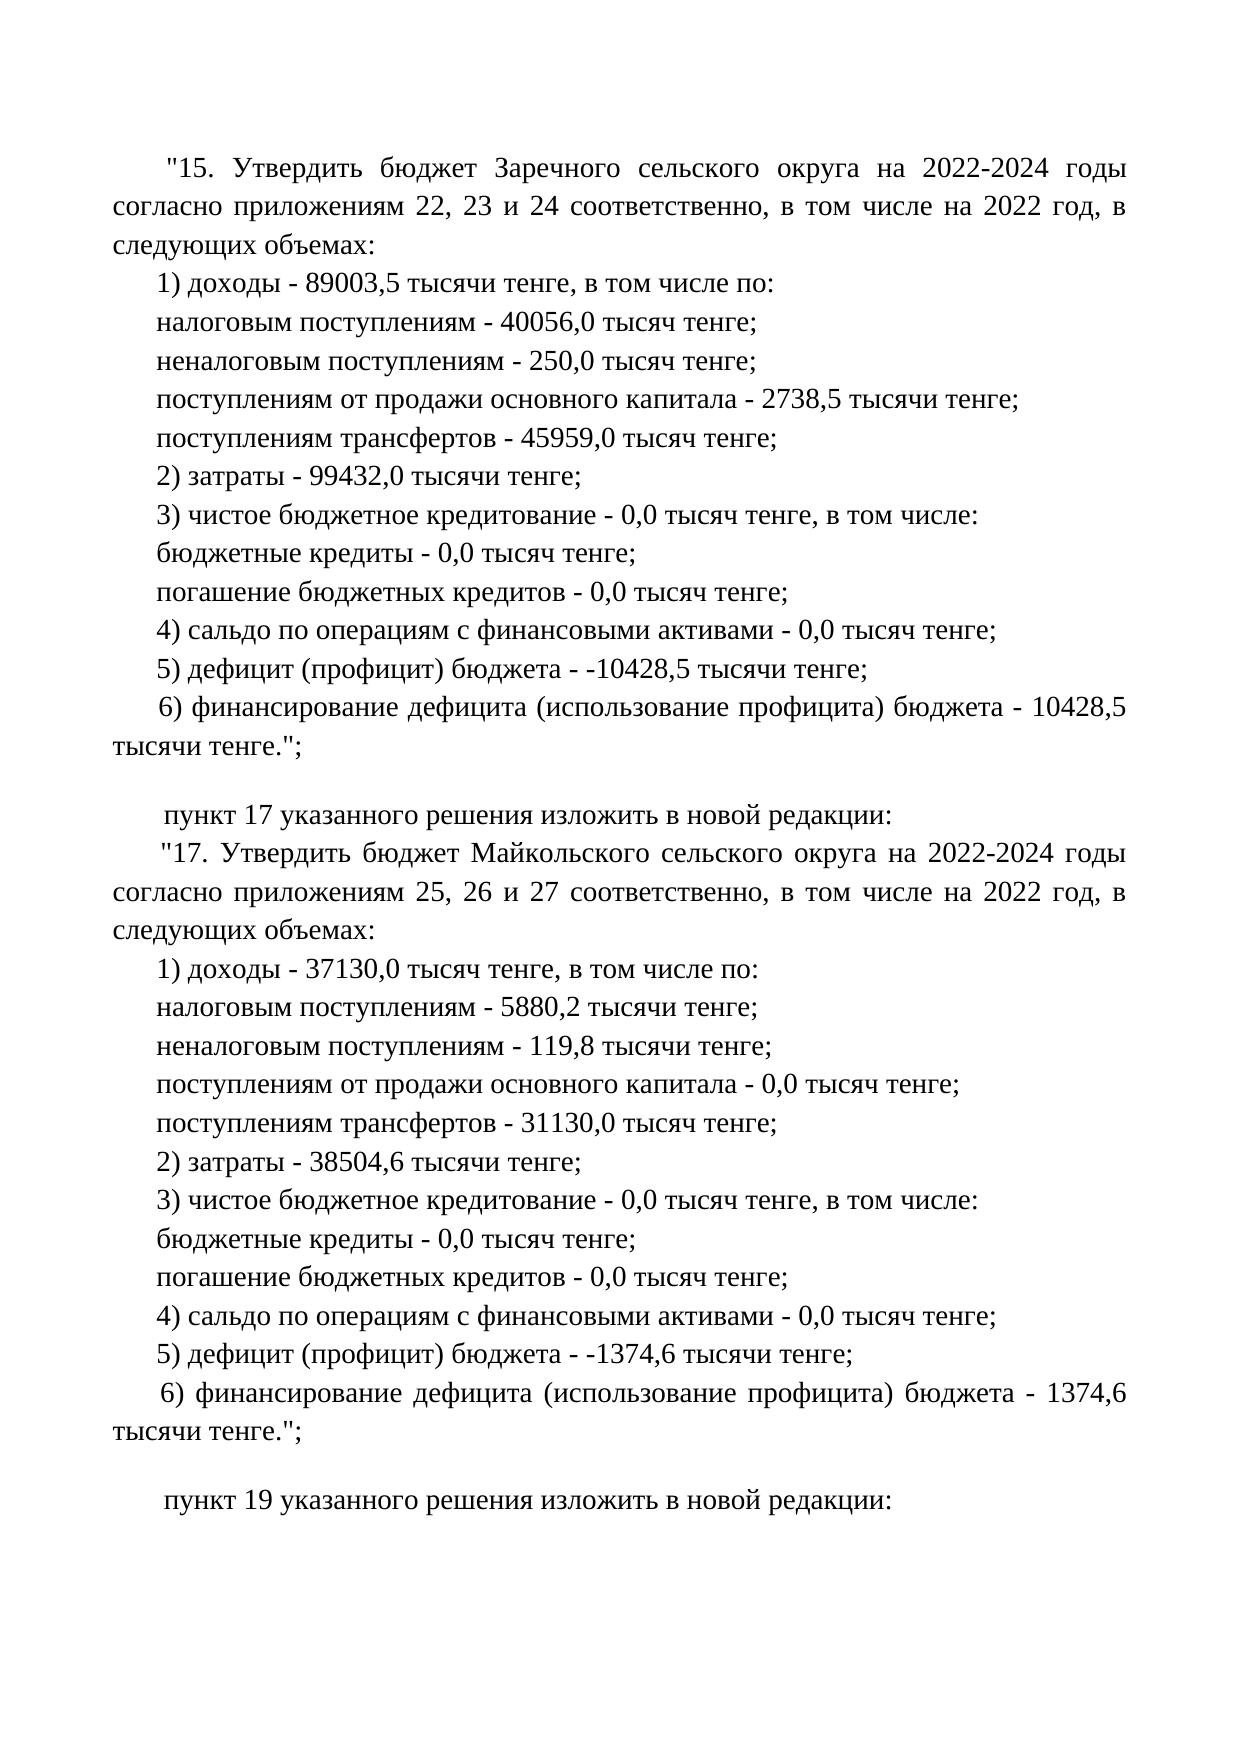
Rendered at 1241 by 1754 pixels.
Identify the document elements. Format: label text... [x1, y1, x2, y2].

text 3) чистое бюджетное кредитование - 0,0 тысяч тенге, в том числе: [112, 497, 1128, 530]
text "15. Утвердить бюджет Заречного сельского округа на 2022-2024 годы согласно приложениям 22, 23 и 24 соответственно, в том числе на 2022 год, в следующих объемах: [112, 150, 1128, 261]
text 6) финансирование дефицита (использование профицита) бюджета - 1374,6 тысячи тенге."; [112, 1375, 1128, 1447]
text 5) дефицит (профицит) бюджета - -10428,5 тысячи тенге; [112, 651, 1128, 684]
text 2) затраты - 99432,0 тысячи тенге; [112, 458, 1128, 492]
text бюджетные кредиты - 0,0 тысяч тенге; [112, 1221, 1128, 1254]
text бюджетные кредиты - 0,0 тысяч тенге; [112, 535, 1128, 569]
text погашение бюджетных кредитов - 0,0 тысяч тенге; [112, 574, 1128, 607]
text 3) чистое бюджетное кредитование - 0,0 тысяч тенге, в том числе: [112, 1182, 1128, 1216]
text 4) сальдо по операциям с финансовыми активами - 0,0 тысяч тенге; [112, 1298, 1128, 1331]
text 2) затраты - 38504,6 тысячи тенге; [112, 1144, 1128, 1177]
text поступлениям трансфертов - 45959,0 тысяч тенге; [112, 420, 1128, 453]
text неналоговым поступлениям - 250,0 тысяч тенге; [112, 343, 1128, 376]
text пункт 19 указанного решения изложить в новой редакции: [112, 1482, 1128, 1516]
text 1) доходы - 37130,0 тысяч тенге, в том числе по: [112, 951, 1128, 984]
text поступлениям трансфертов - 31130,0 тысяч тенге; [112, 1105, 1128, 1139]
text 4) сальдо по операциям с финансовыми активами - 0,0 тысяч тенге; [112, 612, 1128, 646]
text 1) доходы - 89003,5 тысячи тенге, в том числе по: [112, 266, 1128, 299]
text 6) финансирование дефицита (использование профицита) бюджета - 10428,5 тысячи тенге."; [112, 689, 1128, 762]
text "17. Утвердить бюджет Майкольского сельского округа на 2022-2024 годы согласно приложениям 25, 26 и 27 соответственно, в том числе на 2022 год, в следующих объемах: [112, 835, 1128, 946]
text налоговым поступлениям - 40056,0 тысяч тенге; [112, 304, 1128, 338]
text пункт 17 указанного решения изложить в новой редакции: [112, 797, 1128, 830]
text неналоговым поступлениям - 119,8 тысячи тенге; [112, 1028, 1128, 1062]
text погашение бюджетных кредитов - 0,0 тысяч тенге; [112, 1259, 1128, 1293]
text поступлениям от продажи основного капитала - 0,0 тысяч тенге; [112, 1067, 1128, 1100]
text 5) дефицит (профицит) бюджета - -1374,6 тысячи тенге; [112, 1336, 1128, 1370]
text налоговым поступлениям - 5880,2 тысячи тенге; [112, 989, 1128, 1023]
text поступлениям от продажи основного капитала - 2738,5 тысячи тенге; [112, 381, 1128, 415]
